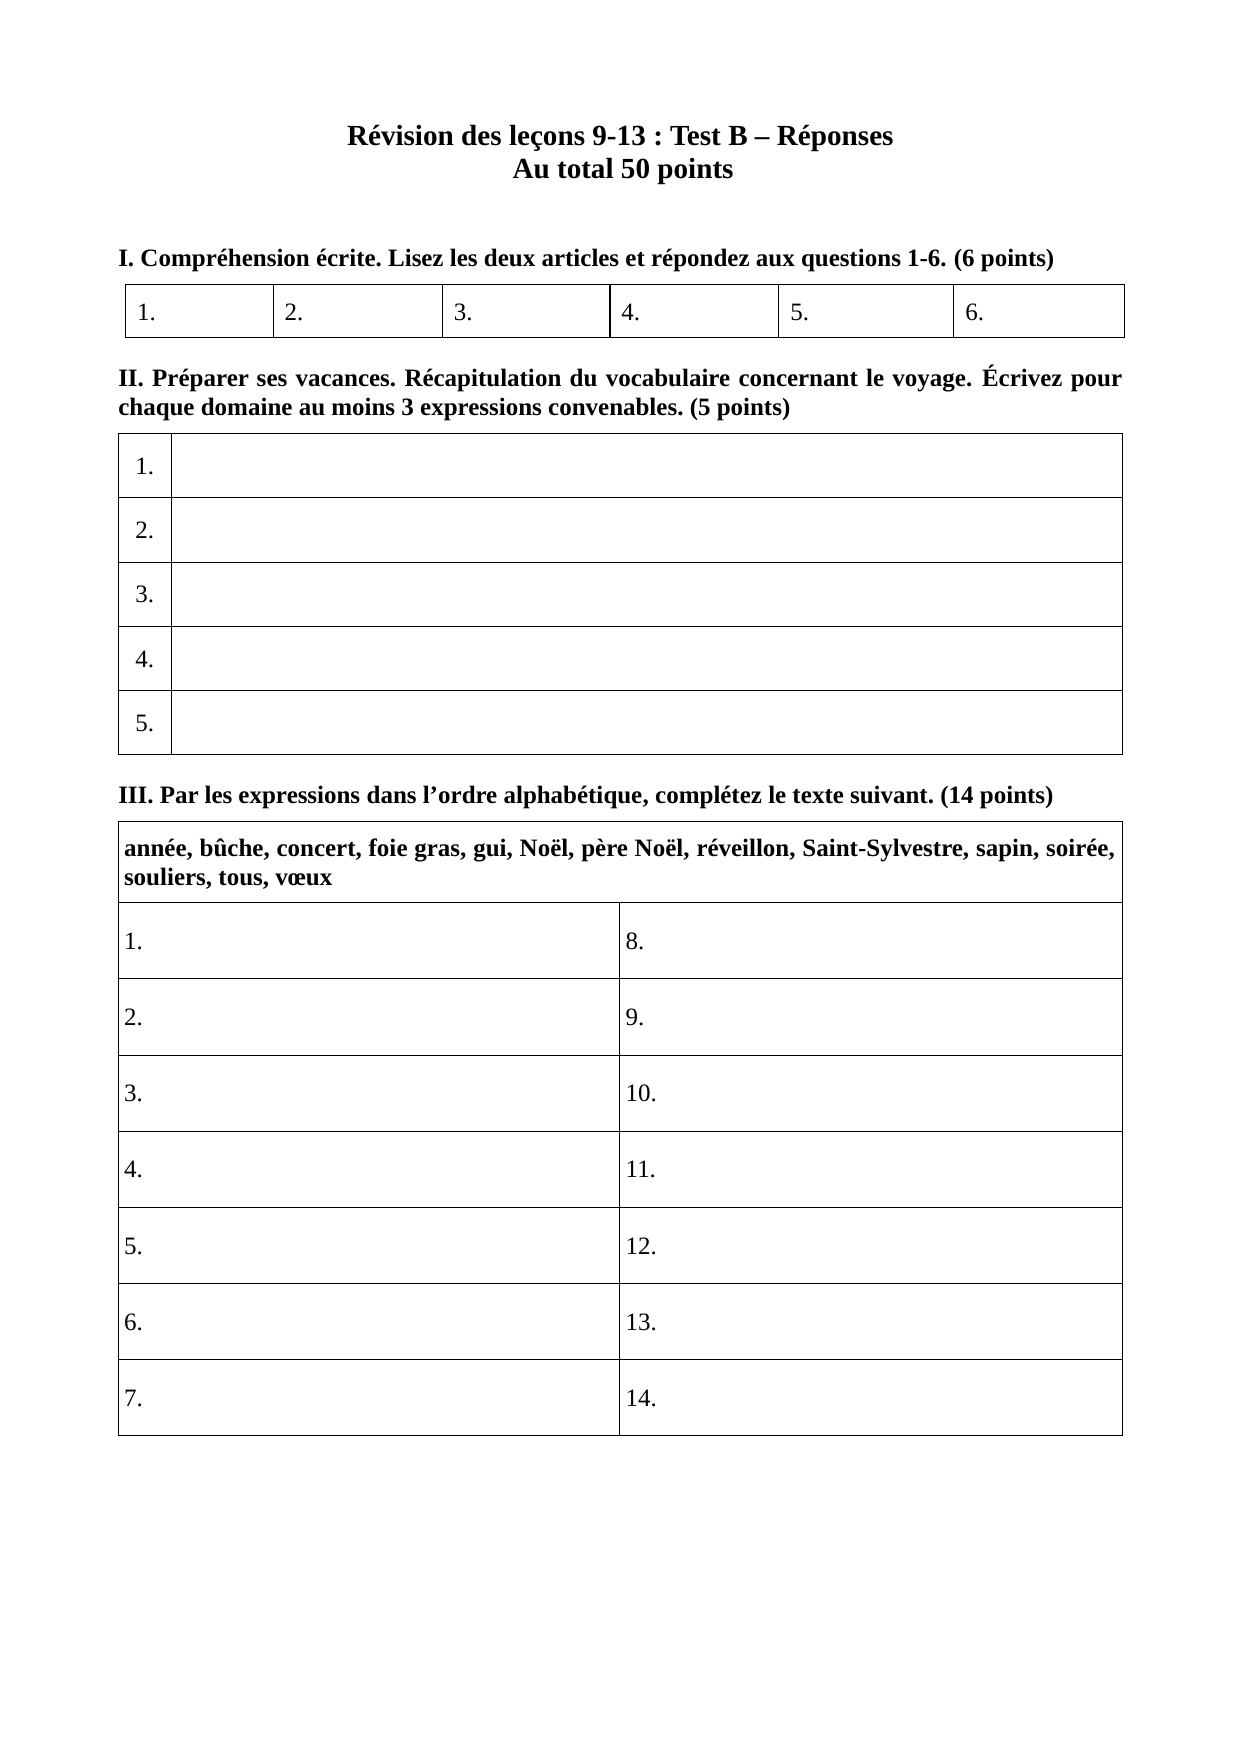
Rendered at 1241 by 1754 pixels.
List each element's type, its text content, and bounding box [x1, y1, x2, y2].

table_cell 14. [620, 1360, 1122, 1435]
subtitle I. Compréhension écrite. Lisez les deux articles et répondez aux questions 1-6. (6 points) [118, 243, 1122, 272]
table_cell 6. [119, 1284, 619, 1359]
table_header [172, 434, 1122, 497]
table_cell [172, 691, 1122, 754]
table_header 5. [779, 285, 953, 337]
table_header 6. [954, 285, 1124, 337]
table_cell 3. [119, 1056, 619, 1131]
table_header 4. [611, 285, 778, 337]
table_cell 2. [119, 498, 171, 562]
subtitle III. Par les expressions dans l’ordre alphabétique, complétez le texte suivant. (14 points) [118, 780, 1122, 808]
subtitle II. Préparer ses vacances. Récapitulation du vocabulaire concernant le voyage. Écrivez pour chaque domaine au moins 3 expressions convenables. (5 points) [118, 363, 1122, 421]
table_cell 4. [119, 1132, 619, 1207]
table_cell [172, 627, 1122, 690]
table_cell 11. [620, 1132, 1122, 1207]
table_cell 8. [620, 903, 1122, 978]
table_cell 2. [119, 979, 619, 1054]
table_cell [172, 498, 1122, 562]
table_cell 10. [620, 1056, 1122, 1131]
table_cell 5. [119, 691, 171, 754]
table_header 3. [443, 285, 609, 337]
table_cell 7. [119, 1360, 619, 1435]
table_cell 3. [119, 563, 171, 626]
table_cell 1. [119, 903, 619, 978]
table_header 2. [274, 285, 442, 337]
table_cell 5. [119, 1208, 619, 1283]
table_header 1. [126, 285, 273, 337]
table_cell 9. [620, 979, 1122, 1054]
table_cell [172, 563, 1122, 626]
table_cell 13. [620, 1284, 1122, 1359]
table_header année, bûche, concert, foie gras, gui, Noël, père Noël, réveillon, Saint-Sylvestre, sapin, soirée, souliers, tous, vœux [119, 822, 1122, 902]
table_cell 4. [119, 627, 171, 690]
table_cell 12. [620, 1208, 1122, 1283]
table_header 1. [119, 434, 171, 497]
